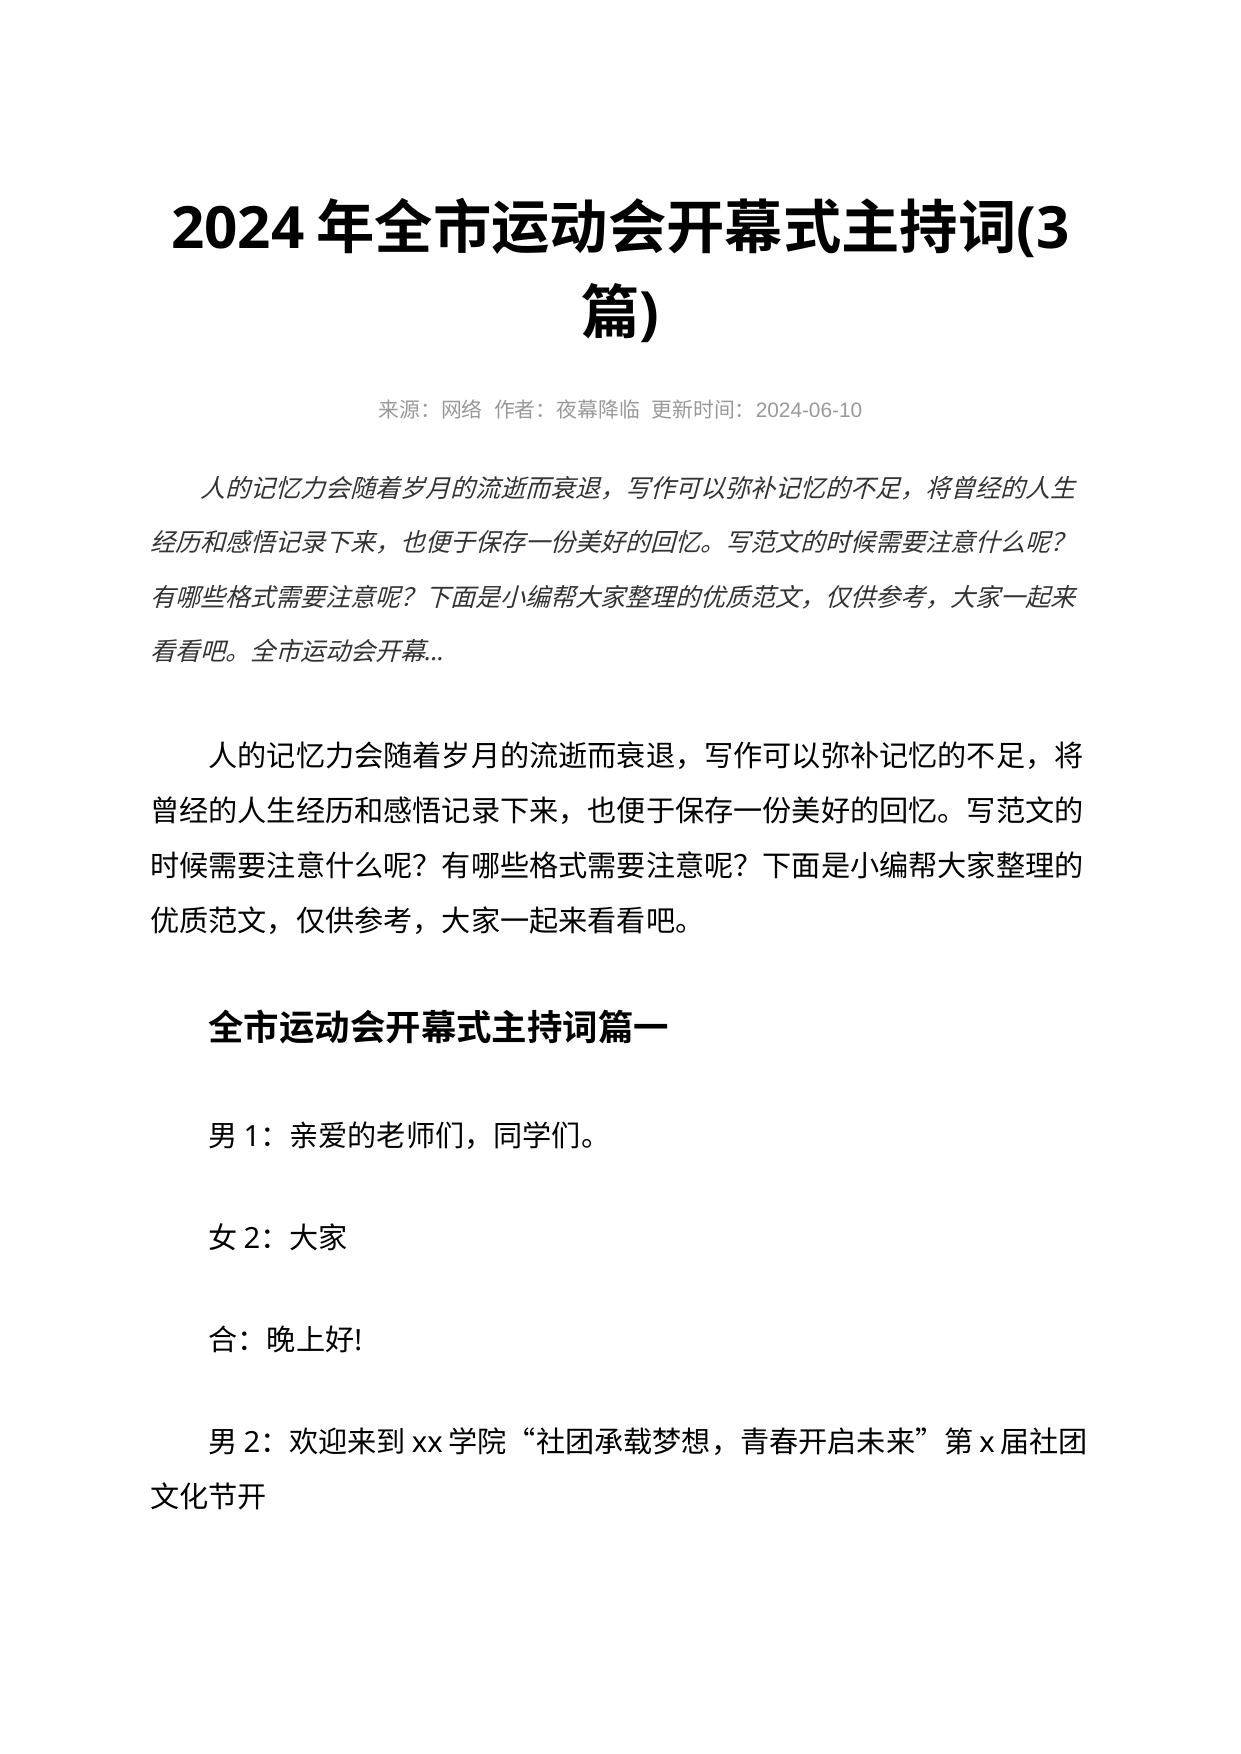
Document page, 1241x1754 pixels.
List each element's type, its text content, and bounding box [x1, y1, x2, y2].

text 女2：大家 [150, 1215, 1090, 1257]
text 人的记忆力会随着岁月的流逝而衰退，写作可以弥补记忆的不足，将曾经的人生经历和感悟记录下来，也便于保存一份美好的回忆。写范文的时候需要注意什么呢？有哪些格式需要注意呢？下面是小编帮大家整理的优质范文，仅供参考，大家一起来看看吧。全市运动会开幕... [150, 468, 1090, 668]
text 人的记忆力会随着岁月的流逝而衰退，写作可以弥补记忆的不足，将曾经的人生经历和感悟记录下来，也便于保存一份美好的回忆。写范文的时候需要注意什么呢？有哪些格式需要注意呢？下面是小编帮大家整理的优质范文，仅供参考，大家一起来看看吧。 [150, 733, 1090, 940]
subtitle 2024年全市运动会开幕式主持词(3篇) [150, 181, 1090, 351]
text 全市运动会开幕式主持词篇一 [150, 999, 1090, 1051]
text 男2：欢迎来到xx学院“社团承载梦想，青春开启未来”第x届社团文化节开 [150, 1419, 1090, 1516]
text 来源：网络 作者：夜幕降临 更新时间：2024-06-10 [150, 398, 1090, 422]
text 男1：亲爱的老师们，同学们。 [150, 1113, 1090, 1155]
text 合：晚上好! [150, 1317, 1090, 1359]
